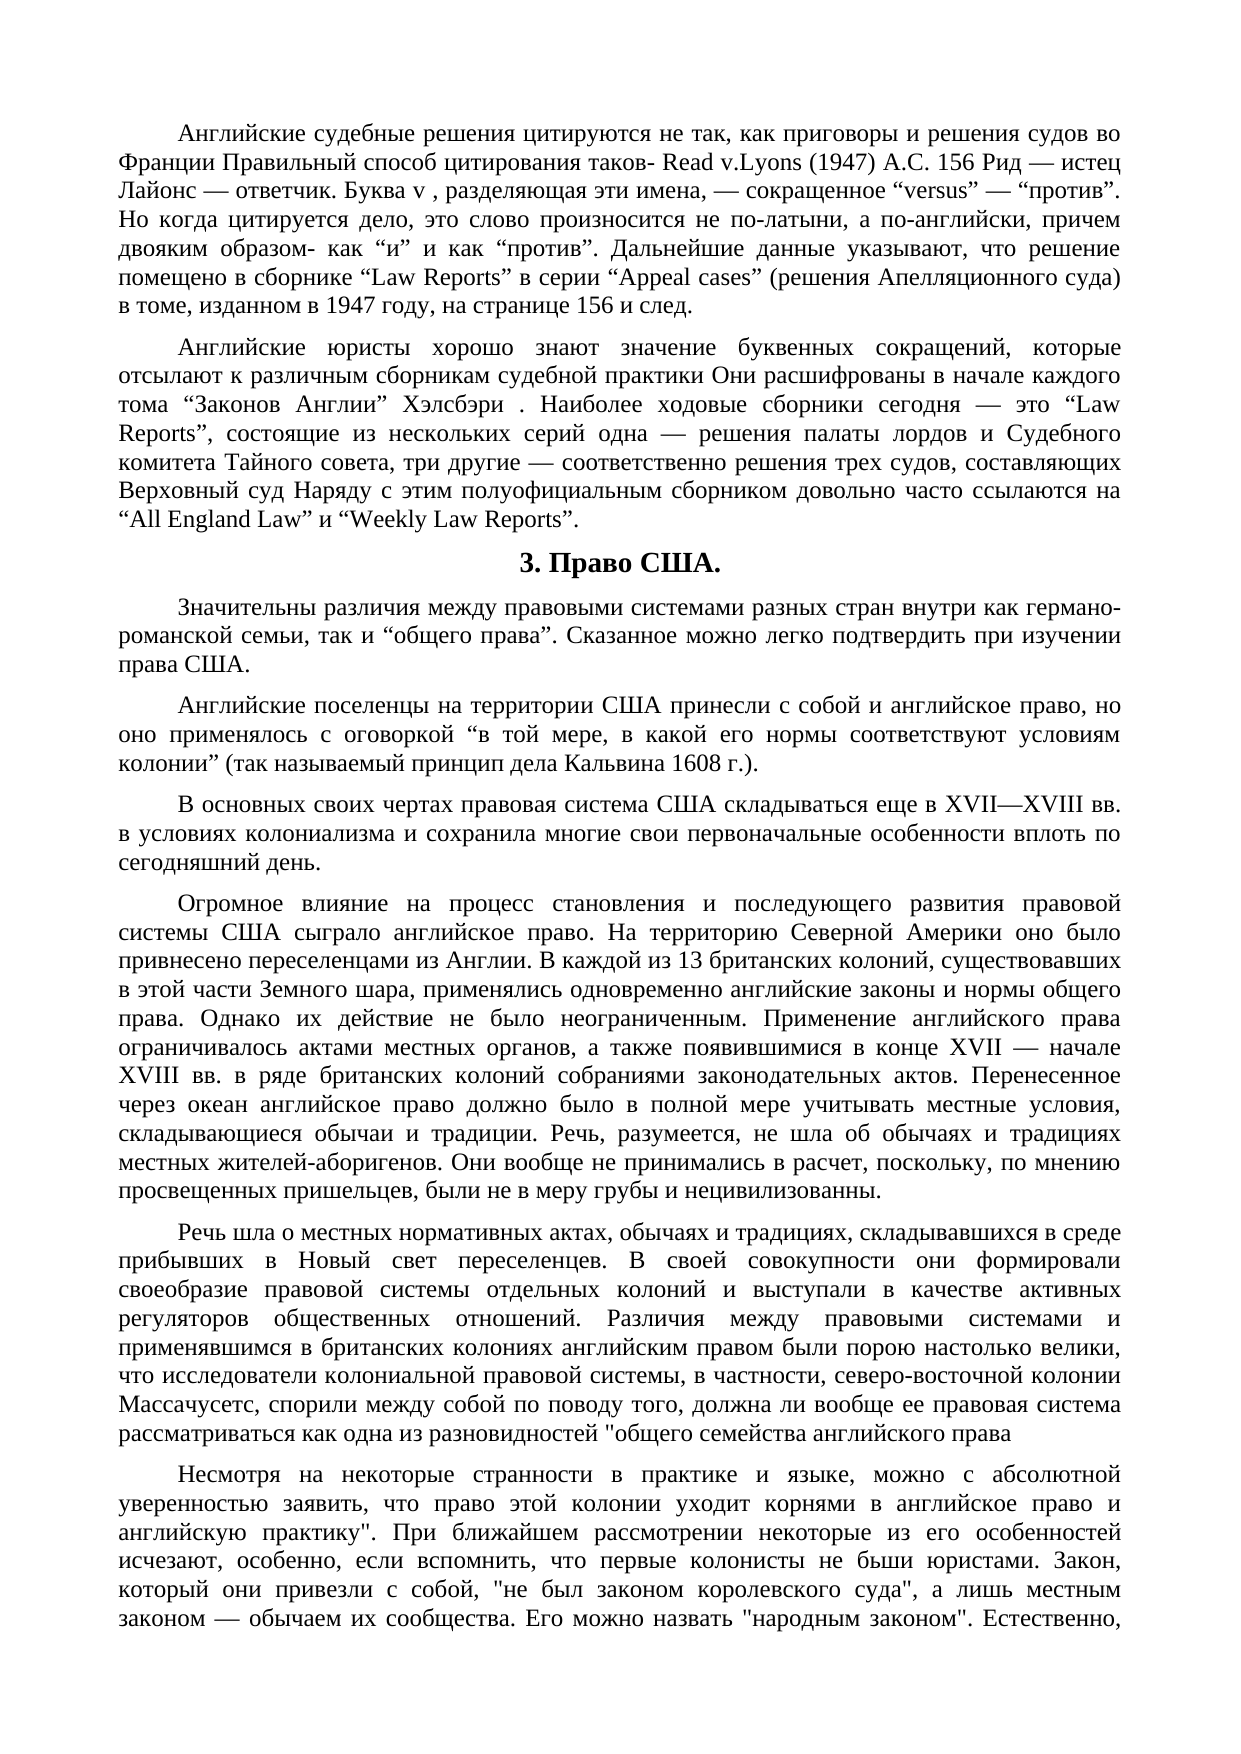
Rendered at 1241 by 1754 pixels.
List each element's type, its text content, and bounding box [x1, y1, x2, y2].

text В основных своих чертах правовая система США складываться еще в XVII—XVIII вв. в условиях колониализма и сохранила многие свои первоначальные особенности вплоть по сегодняшний день. [118, 789, 1122, 875]
text Значительны различия между правовыми системами разных стран внутри как германо-романской семьи, так и “общего права”. Сказанное можно легко подтвердить при изучении права США. [118, 592, 1122, 678]
text Речь шла о местных нормативных актах, обычаях и традициях, складывавшихся в среде прибывших в Новый свет переселенцев. В своей совокупности они формировали своеобразие правовой системы отдельных колоний и выступали в качестве активных регуляторов общественных отношений. Различия между правовыми системами и применявшимся в британских колониях английским правом были порою настолько велики, что исследователи колониальной правовой системы, в частности, северо-восточной колонии Массачусетс, спорили между собой по поводу того, должна ли вообще ее правовая система рассматриваться как одна из разновидностей "общего семейства английского права [118, 1217, 1122, 1447]
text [118, 1459, 1122, 1632]
text Английские поселенцы на территории США принесли с собой и английское право, но оно применялось с оговоркой “в той мере, в какой его нормы соответствуют условиям колонии” (так называемый принцип дела Кальвина 1608 г.). [118, 690, 1122, 777]
text Огромное влияние на процесс становления и последующего развития правовой системы США сыграло английское право. На территорию Северной Америки оно было привнесено переселенцами из Англии. В каждой из 13 британских колоний, существовавших в этой части Земного шара, применялись одновременно английские законы и нормы общего права. Однако их действие не было неограниченным. Применение английского права ограничивалось актами местных органов, а также появившимися в конце XVII — начале XVIII вв. в ряде британских колоний собраниями законодательных актов. Перенесенное через океан английское право должно было в полной мере учитывать местные условия, складывающиеся обычаи и традиции. Речь, разумеется, не шла об обычаях и традициях местных жителей-аборигенов. Они вообще не принимались в расчет, поскольку, по мнению просвещенных пришельцев, были не в меру грубы и нецивилизованны. [118, 888, 1122, 1204]
text 3. Право США. [118, 546, 1122, 579]
text Английские юристы хорошо знают значение буквенных сокращений, которые отсылают к различным сборникам судебной практики Они расшифрованы в начале каждого тома “Законов Англии” Хэлсбэри . Наиболее ходовые сборники сегодня — это “Law Reports”, состоящие из нескольких серий одна — решения палаты лордов и Судебного комитета Тайного совета, три другие — соответственно решения трех судов, составляющих Верховный суд Наряду с этим полуофициальным сборником довольно часто ссылаются на “Аll England Law” и “Weekly Law Reports”. [118, 332, 1122, 533]
text Английские судебные решения цитируются не так, как приговоры и решения судов во Франции Правильный способ цитирования таков- Read v.Lyons (1947) А.С. 156 Рид — истец Лайонс — ответчик. Буква v , разделяющая эти имена, — сокращенное “versus” — “против”. Но когда цитируется дело, это слово произносится не по-латыни, а по-английски, причем двояким образом- как “и” и как “против”. Дальнейшие данные указывают, что решение помещено в сборнике “Law Reports” в серии “Арреаl cases” (решения Апелляционного суда) в томе, изданном в 1947 году, на странице 156 и след. [118, 118, 1122, 319]
